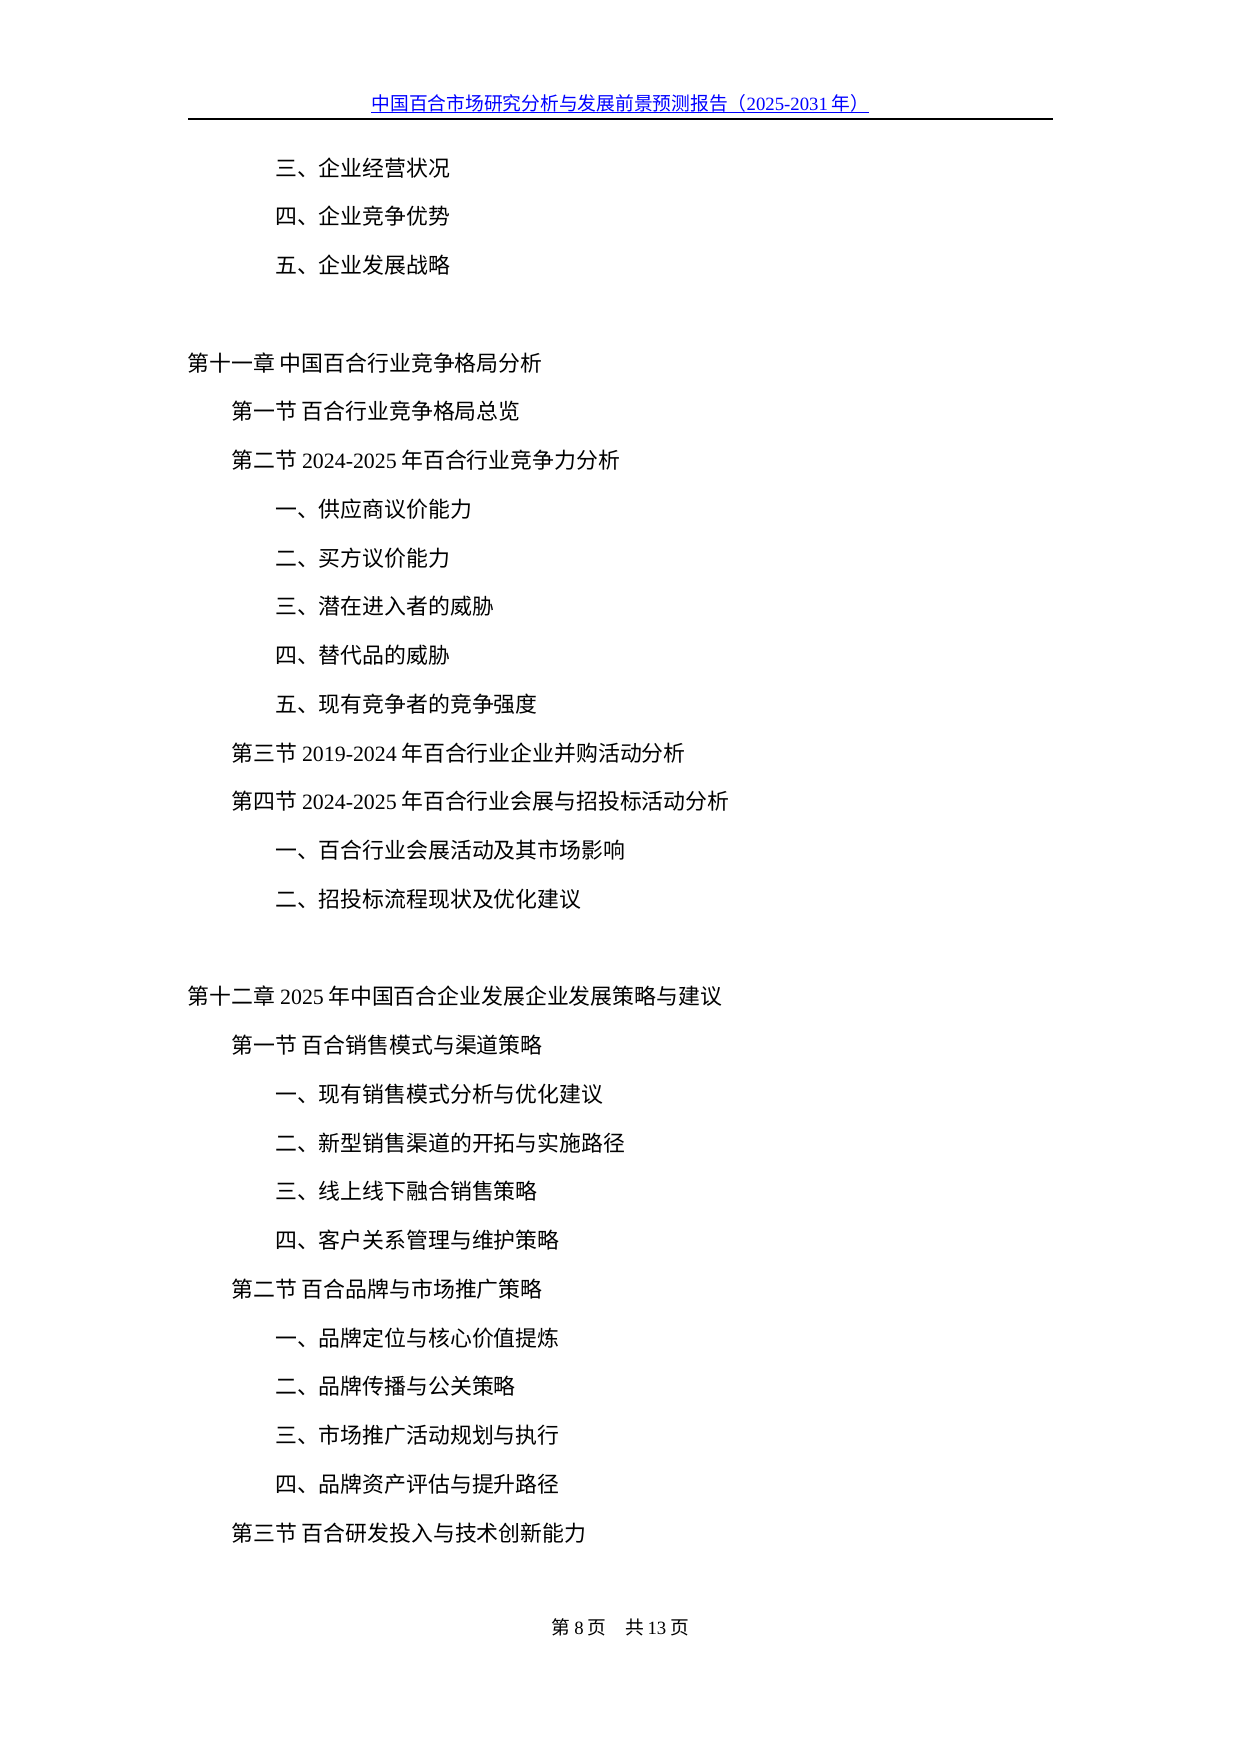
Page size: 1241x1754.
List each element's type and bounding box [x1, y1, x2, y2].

text [187, 150, 1053, 1548]
